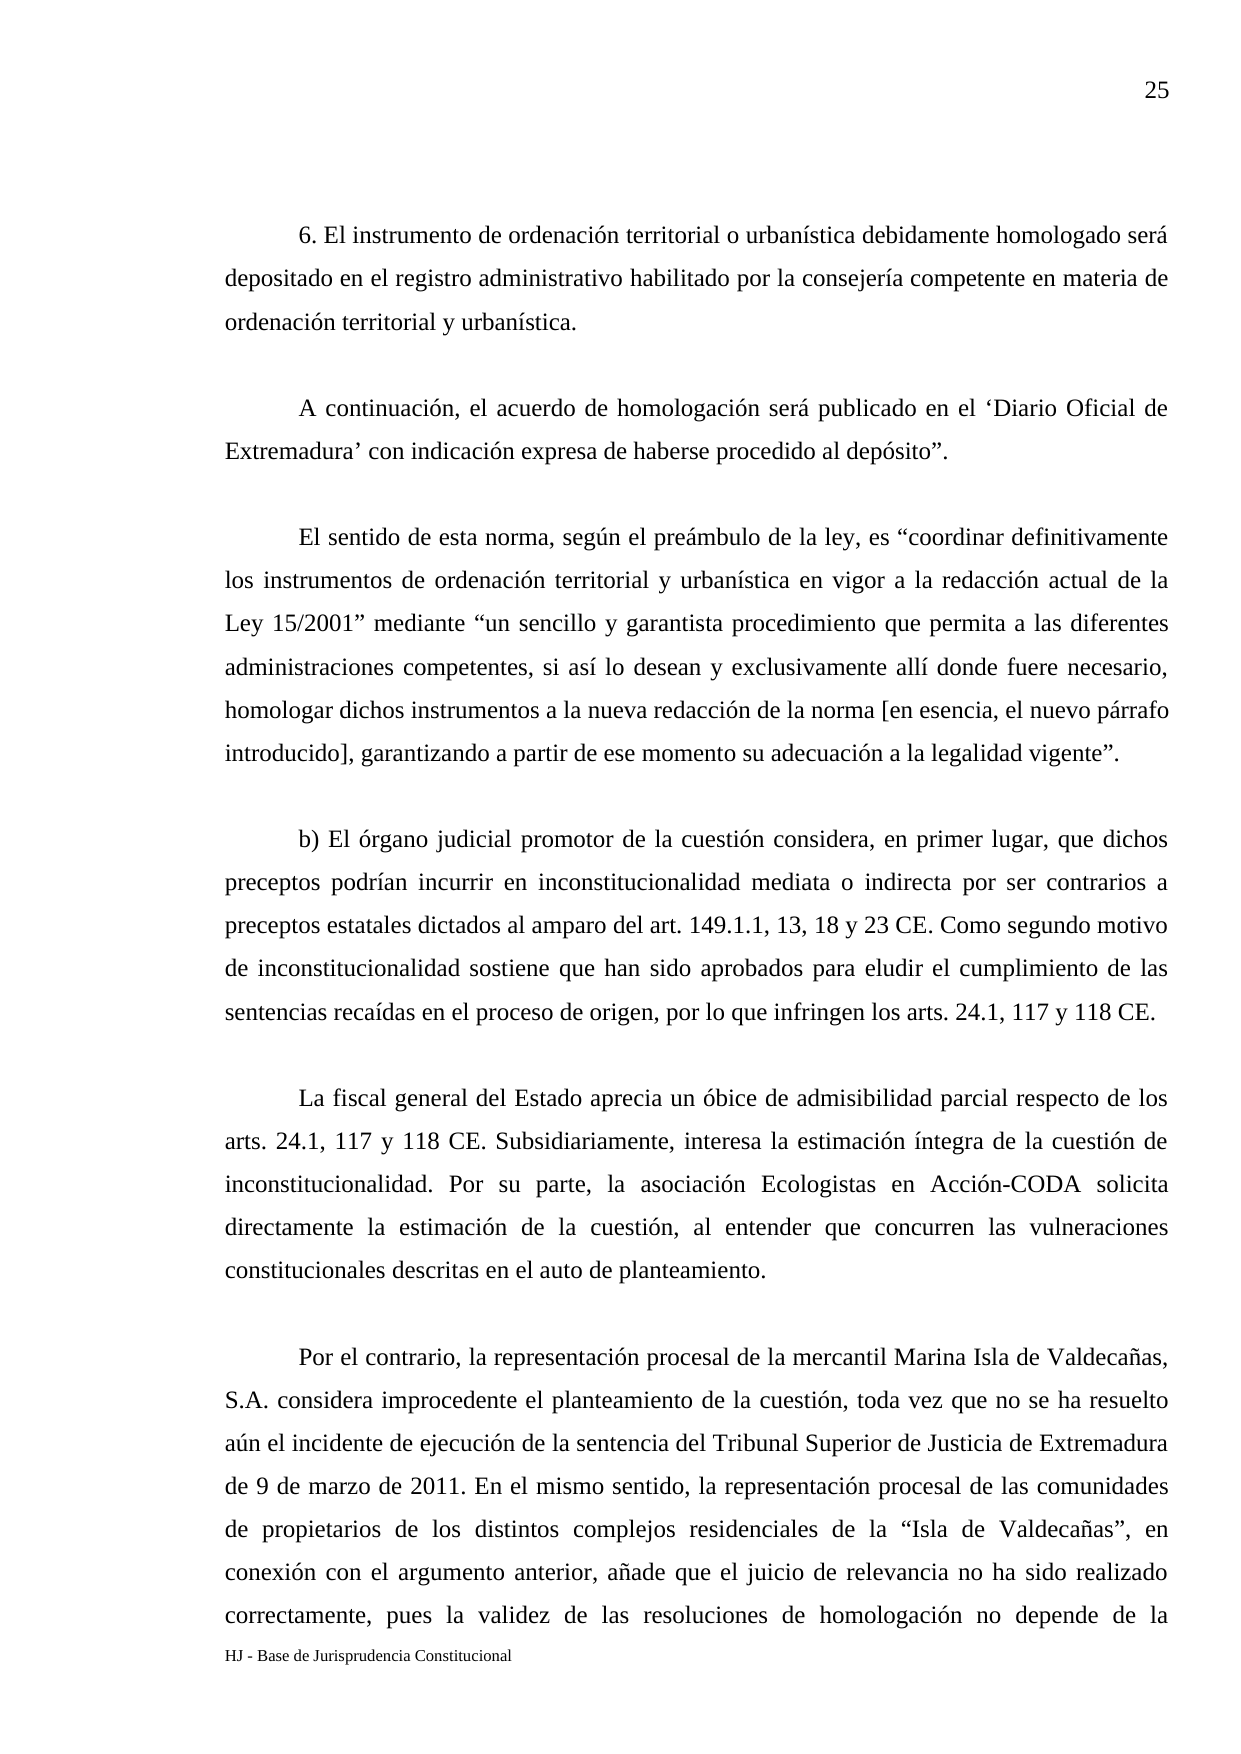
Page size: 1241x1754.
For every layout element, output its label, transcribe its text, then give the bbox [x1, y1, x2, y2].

text b) El órgano judicial promotor de la cuestión considera, en primer lugar, que dichos preceptos podrían incurrir en inconstitucionalidad mediata o indirecta por ser contrarios a preceptos estatales dictados al amparo del art. 149.1.1, 13, 18 y 23 CE. Como segundo motivo de inconstitucionalidad sostiene que han sido aprobados para eludir el cumplimiento de las sentencias recaídas en el proceso de origen, por lo que infringen los arts. 24.1, 117 y 118 CE. [224, 824, 1169, 1025]
text A continuación, el acuerdo de homologación será publicado en el ‘Diario Oficial de Extremadura’ con indicación expresa de haberse procedido al depósito”. [224, 393, 1169, 465]
text La fiscal general del Estado aprecia un óbice de admisibilidad parcial respecto de los arts. 24.1, 117 y 118 CE. Subsidiariamente, interesa la estimación íntegra de la cuestión de inconstitucionalidad. Por su parte, la asociación Ecologistas en Acción-CODA solicita directamente la estimación de la cuestión, al entender que concurren las vulneraciones constitucionales descritas en el auto de planteamiento. [224, 1083, 1169, 1284]
text El sentido de esta norma, según el preámbulo de la ley, es “coordinar definitivamente los instrumentos de ordenación territorial y urbanística en vigor a la redacción actual de la Ley 15/2001” mediante “un sencillo y garantista procedimiento que permita a las diferentes administraciones competentes, si así lo desean y exclusivamente allí donde fuere necesario, homologar dichos instrumentos a la nueva redacción de la norma [en esencia, el nuevo párrafo introducido], garantizando a partir de ese momento su adecuación a la legalidad vigente”. [224, 522, 1169, 767]
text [224, 1342, 1169, 1629]
text 6. El instrumento de ordenación territorial o urbanística debidamente homologado será depositado en el registro administrativo habilitado por la consejería competente en materia de ordenación territorial y urbanística. [224, 220, 1169, 335]
